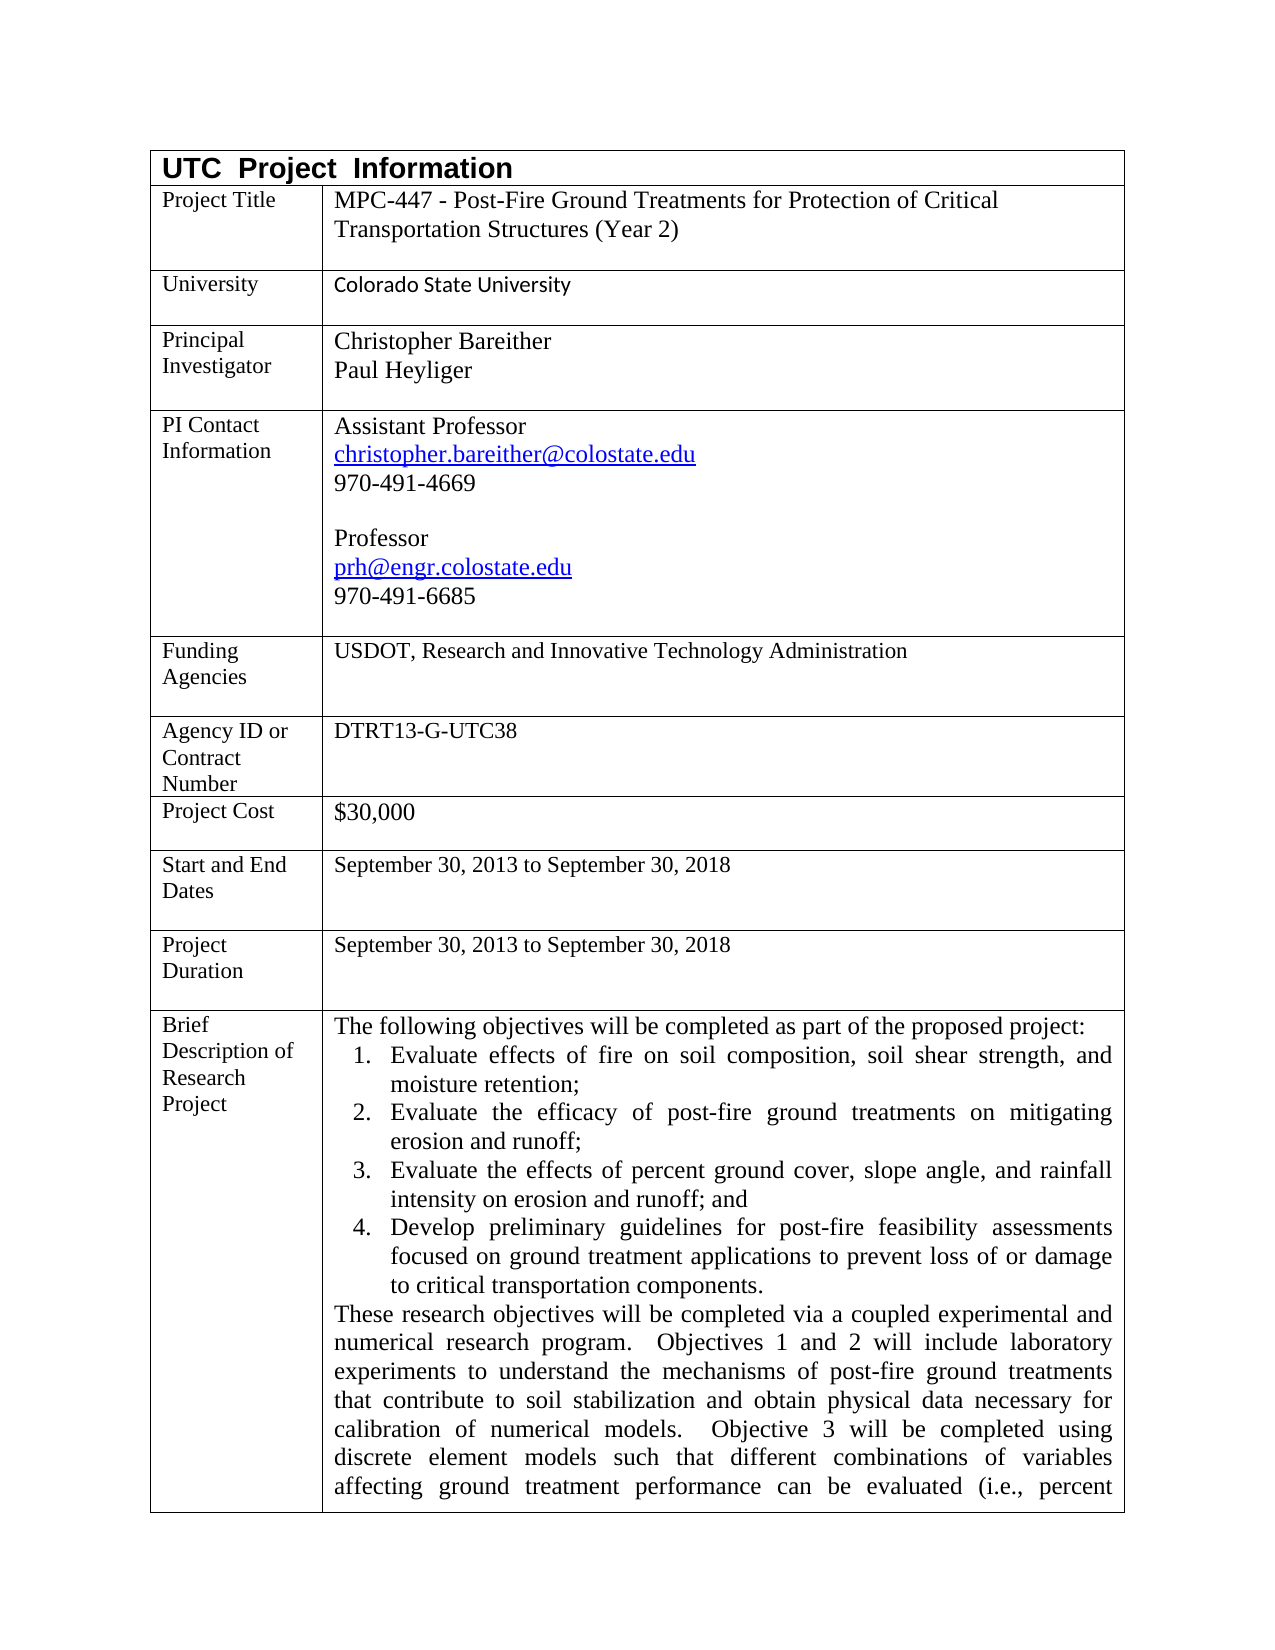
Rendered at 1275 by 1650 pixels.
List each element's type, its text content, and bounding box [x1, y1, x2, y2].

table_cell University [151, 271, 322, 325]
table_header UTC Project Information [151, 151, 1124, 184]
table_cell USDOT, Research and Innovative Technology Administration [323, 637, 1124, 716]
table_cell September 30, 2013 to September 30, 2018 [323, 851, 1124, 930]
table_cell Project Title [151, 186, 322, 269]
table_cell Christopher Bareither Paul Heyliger [323, 326, 1124, 410]
table_cell MPC-447 - Post-Fire Ground Treatments for Protection of Critical Transportation Structures (Year 2) [323, 186, 1124, 269]
table_cell Project Cost [151, 797, 322, 850]
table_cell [151, 1011, 322, 1512]
table_cell Assistant Professor christopher.bareither@colostate.edu 970-491-4669 Professor prh@engr.colostate.edu 970-491-6685 [323, 411, 1124, 636]
table_cell Agency ID or Contract Number [151, 717, 322, 796]
table_cell Colorado State University [323, 271, 1124, 325]
table_cell DTRT13-G-UTC38 [323, 717, 1124, 796]
table_cell $30,000 [323, 797, 1124, 850]
table_cell PI Contact Information [151, 411, 322, 636]
table_cell Principal Investigator [151, 326, 322, 410]
table_cell Project Duration [151, 931, 322, 1010]
table_cell Funding Agencies [151, 637, 322, 716]
table_cell September 30, 2013 to September 30, 2018 [323, 931, 1124, 1010]
table_cell Start and End Dates [151, 851, 322, 930]
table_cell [323, 1011, 1124, 1512]
